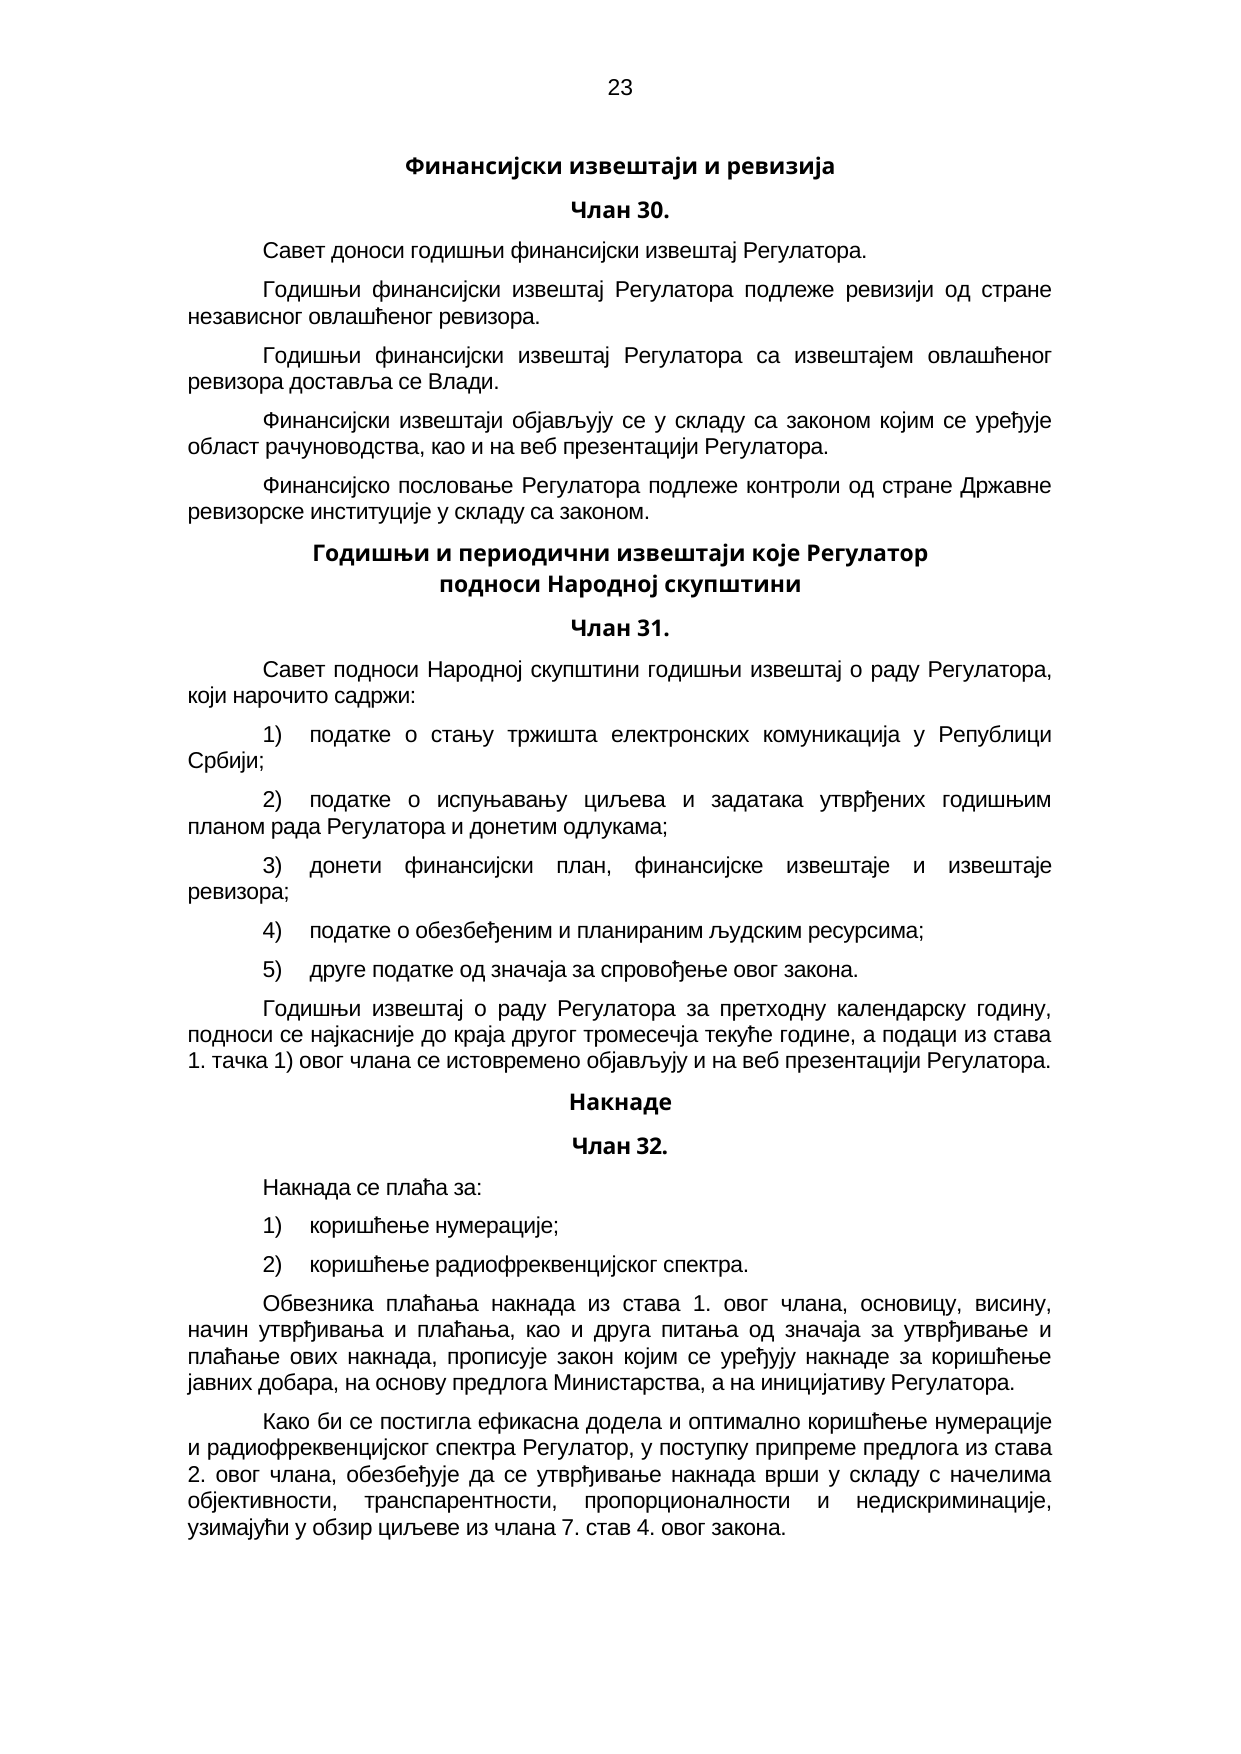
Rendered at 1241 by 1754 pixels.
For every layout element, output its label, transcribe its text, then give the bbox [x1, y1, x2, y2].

text Члан 30. [262, 194, 978, 225]
text 3) донети финансијски план, финансијске извештаје и извештаје ревизора; [187, 852, 1053, 904]
text Финансијски извештаји објављују се у складу са законом којим се уређује област рачуноводства, као и на веб презентацији Регулатора. [187, 407, 1053, 459]
text 1) коришћење нумерације; [187, 1212, 1053, 1239]
text 5) друге податке од значаја за спровођење овог закона. [187, 956, 1053, 982]
text Годишњи и периодични извештаји које Регулатор подноси Народној скупштини [262, 537, 978, 600]
text Члан 32. [262, 1130, 978, 1161]
text 4) податке о обезбеђеним и планираним људским ресурсима; [187, 917, 1053, 943]
text Како би се постигла ефикасна додела и оптимално коришћење нумерације и радиофреквенцијског спектра Регулатор, у поступку припреме предлога из става 2. овог члана, обезбеђује да се утврђивање накнада врши у складу с начелима објективности, транспарентности, пропорционалности и недискриминације, узимајући у обзир циљеве из члана 7. став 4. овог закона. [187, 1408, 1053, 1540]
text Годишњи извештај о раду Регулатора за претходну календарску годину, подноси се најкасније до краја другог тромесечја текуће године, а подаци из става 1. тачка 1) овог члана се истовремено објављују и на веб презентацији Регулатора. [187, 994, 1053, 1073]
text Накнада се плаћа за: [187, 1173, 1053, 1200]
text Члан 31. [262, 612, 978, 643]
text Финансијски извештаји и ревизија [262, 150, 978, 181]
text Финансијско пословање Регулатора подлеже контроли од стране Државне ревизорске институције у складу са законом. [187, 472, 1053, 525]
text 2) податке о испуњавању циљева и задатака утврђених годишњим планом рада Регулатора и донетим одлукама; [187, 786, 1053, 839]
text Годишњи финансијски извештај Регулатора подлеже ревизији од стране независног овлашћеног ревизора. [187, 276, 1053, 329]
text Савет доноси годишњи финансијски извештај Регулатора. [187, 237, 1053, 264]
text 1) податке о стању тржишта електронских комуникација у Републици Србији; [187, 721, 1053, 774]
text Накнаде [262, 1086, 978, 1117]
text Обвезника плаћања накнада из става 1. овог члана, основицу, висину, начин утврђивања и плаћања, као и друга питања од значаја за утврђивање и плаћање ових накнада, прописује закон којим се уређују накнаде за коришћење јавних добара, на основу предлога Министарства, а на иницијативу Регулатора. [187, 1290, 1053, 1396]
text Савет подноси Народној скупштини годишњи извештај о раду Регулатора, који нарочито садржи: [187, 656, 1053, 709]
text 2) коришћење радиофреквенцијског спектра. [187, 1251, 1053, 1278]
text Годишњи финансијски извештај Регулатора са извештајем овлашћеног ревизора доставља се Влади. [187, 342, 1053, 394]
